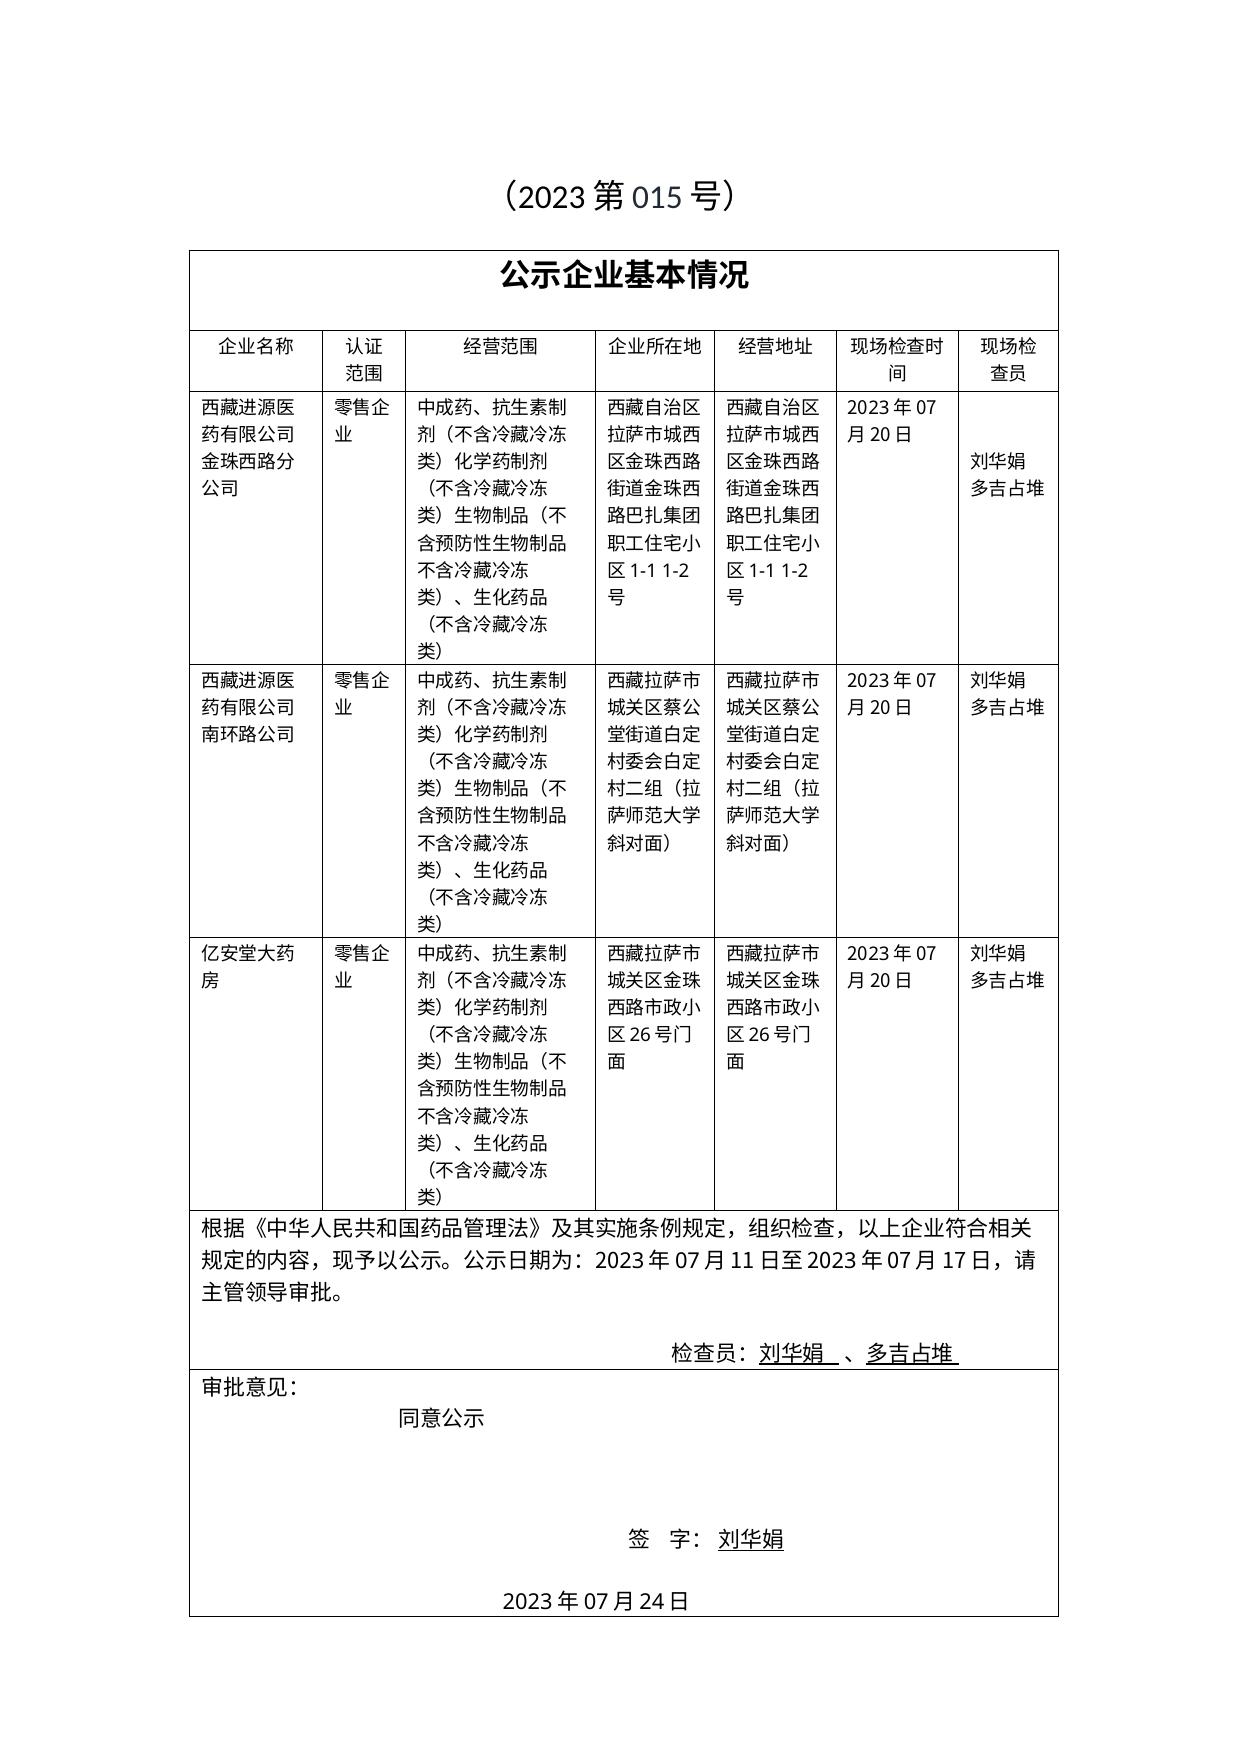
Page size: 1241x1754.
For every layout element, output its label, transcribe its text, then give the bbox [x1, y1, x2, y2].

table_cell 西藏拉萨市城关区蔡公堂街道白定村委会白定村二组（拉萨师范大学斜对面） [715, 665, 836, 937]
text （2023第015号） [187, 162, 1053, 227]
table_cell 零售企业 [323, 665, 405, 937]
table_cell 现场检 查员 [959, 331, 1058, 391]
table_cell 2023年07月20日 [837, 938, 958, 1210]
table_cell 经营范围 [406, 331, 595, 391]
table_cell 西藏拉萨市城关区金珠西路市政小区26号门面 [715, 938, 836, 1210]
table_cell 企业名称 [190, 331, 322, 391]
table_cell 刘华娟 多吉占堆 [959, 938, 1058, 1210]
table_cell 中成药、抗生素制剂（不含冷藏冷冻类）化学药制剂（不含冷藏冷冻类）生物制品（不含预防性生物制品不含冷藏冷冻类）、生化药品（不含冷藏冷冻类） [406, 665, 595, 937]
table_cell 亿安堂大药房 [190, 938, 322, 1210]
table_cell 中成药、抗生素制剂（不含冷藏冷冻类）化学药制剂（不含冷藏冷冻类）生物制品（不含预防性生物制品不含冷藏冷冻类）、生化药品（不含冷藏冷冻类） [406, 392, 595, 664]
table_cell 零售企业 [323, 938, 405, 1210]
table_cell 审批意见： 同意公示 签 字： 刘华娟 2023年07月24日 [190, 1370, 1058, 1616]
table_cell 现场检查时间 [837, 331, 958, 391]
table_cell 西藏进源医药有限公司南环路公司 [190, 665, 322, 937]
table_cell 经营地址 [715, 331, 836, 391]
table_cell 中成药、抗生素制剂（不含冷藏冷冻类）化学药制剂（不含冷藏冷冻类）生物制品（不含预防性生物制品不含冷藏冷冻类）、生化药品（不含冷藏冷冻类） [406, 938, 595, 1210]
table_cell 2023年07月20日 [837, 392, 958, 664]
table_cell 零售企业 [323, 392, 405, 664]
table_cell 西藏拉萨市城关区金珠西路市政小区26号门面 [596, 938, 714, 1210]
table_header 公示企业基本情况 [190, 251, 1058, 330]
table_cell 认证 范围 [323, 331, 405, 391]
table_cell 西藏拉萨市城关区蔡公堂街道白定村委会白定村二组（拉萨师范大学斜对面） [596, 665, 714, 937]
table_cell 2023年07月20日 [837, 665, 958, 937]
table_cell 刘华娟 多吉占堆 [959, 665, 1058, 937]
table_cell 西藏进源医药有限公司金珠西路分公司 [190, 392, 322, 664]
table_cell 刘华娟 多吉占堆 [959, 392, 1058, 664]
table_cell 西藏自治区拉萨市城西区金珠西路街道金珠西路巴扎集团职工住宅小区1-1 1-2号 [715, 392, 836, 664]
table_cell 西藏自治区拉萨市城西区金珠西路街道金珠西路巴扎集团职工住宅小区1-1 1-2号 [596, 392, 714, 664]
table_cell 根据《中华人民共和国药品管理法》及其实施条例规定，组织检查，以上企业符合相关规定的内容，现予以公示。公示日期为：2023年07月11日至2023年07月17日，请主管领导审批。 检查员：刘华娟 、多吉占堆 [190, 1211, 1058, 1369]
table_cell 企业所在地 [596, 331, 714, 391]
